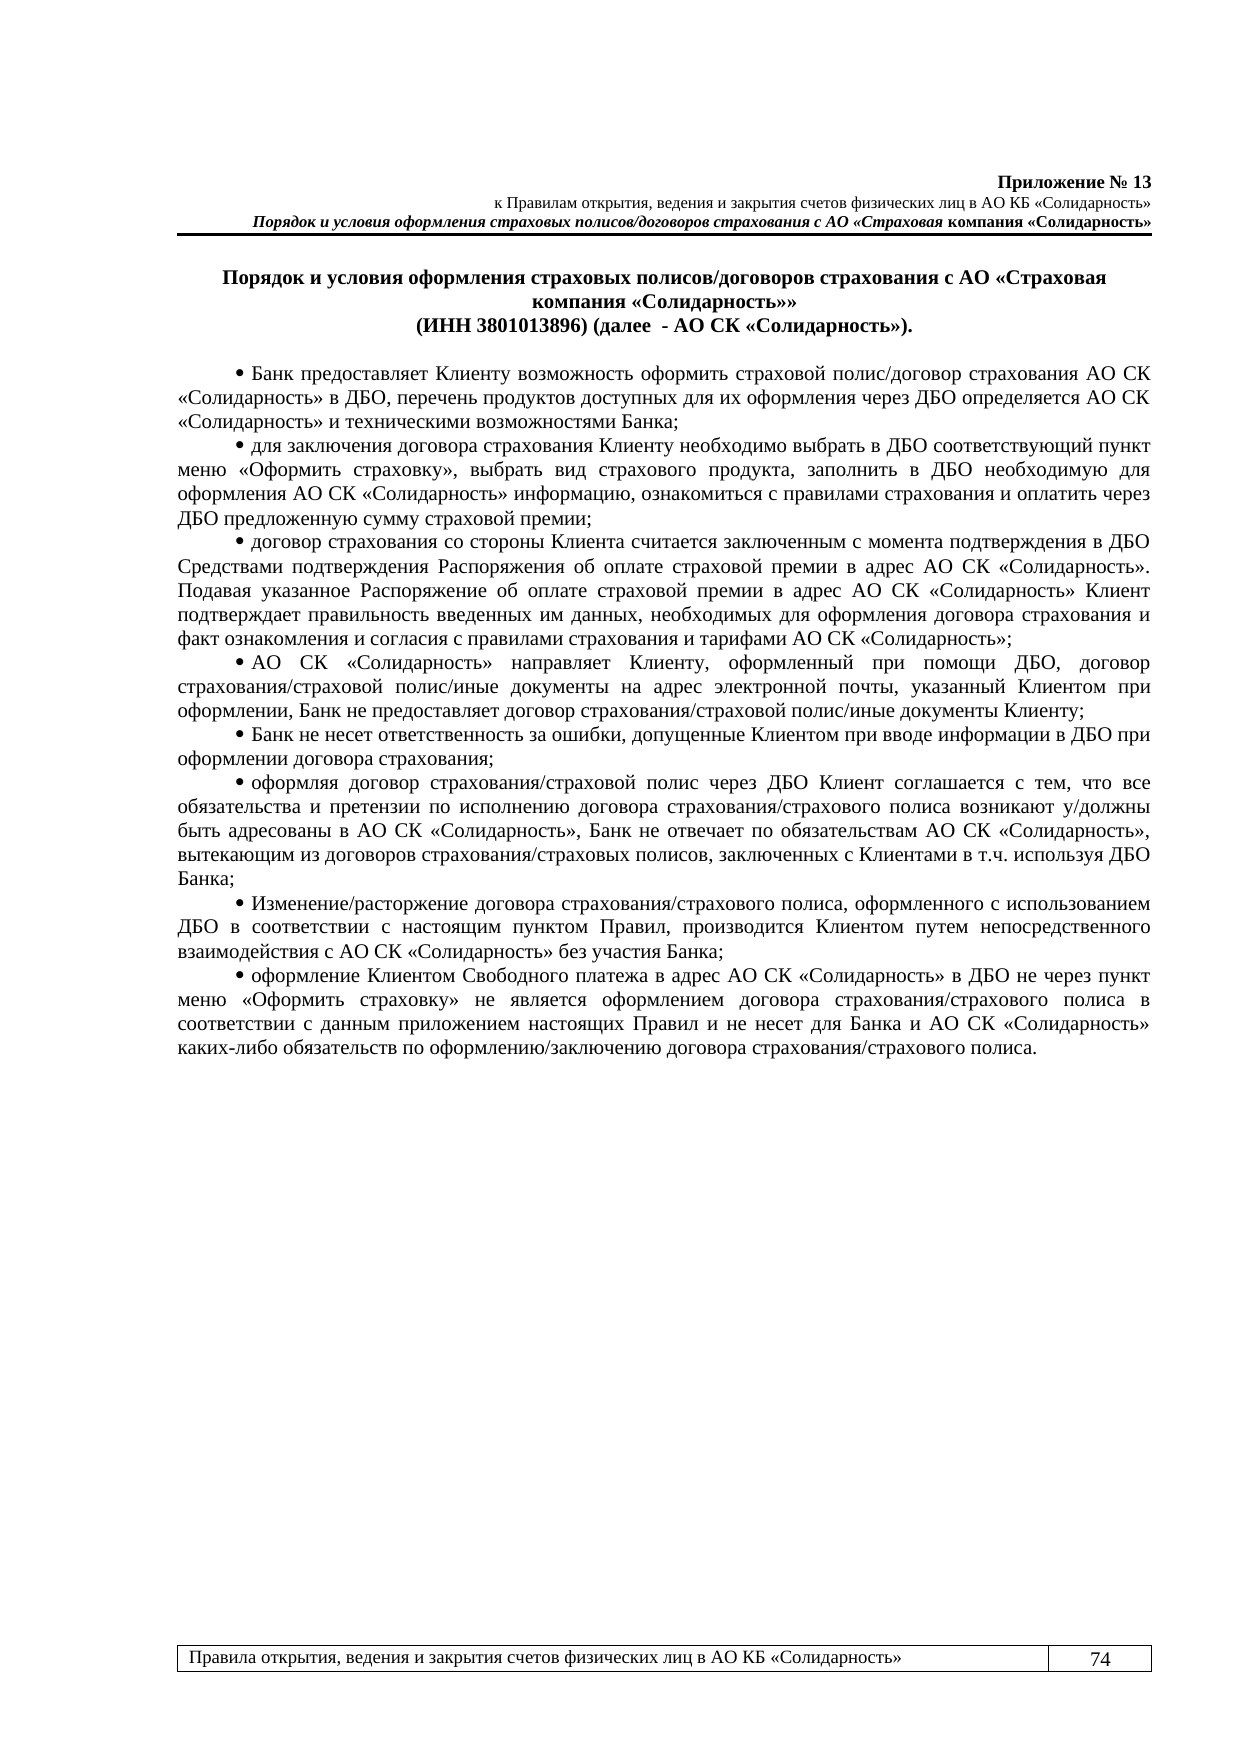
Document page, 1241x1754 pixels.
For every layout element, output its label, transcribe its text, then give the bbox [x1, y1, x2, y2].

list оформляя договор страхования/страховой полис через ДБО Клиент соглашается с тем, что все обязательства и претензии по исполнению договора страхования/страхового полиса возникают у/должны быть адресованы в АО СК «Солидарность», Банк не отвечает по обязательствам АО СК «Солидарность», вытекающим из договоров страхования/страховых полисов, заключенных с Клиентами в т.ч. используя ДБО Банка; [177, 770, 1152, 890]
subtitle Порядок и условия оформления страховых полисов/договоров страхования с АО «Страховая компания «Солидарность» [177, 212, 1152, 233]
subtitle к Правилам открытия, ведения и закрытия счетов физических лиц в АО КБ «Солидарность» [177, 192, 1152, 212]
list Изменение/расторжение договора страхования/страхового полиса, оформленного с использованием ДБО в соответствии с настоящим пунктом Правил, производится Клиентом путем непосредственного взаимодействия с АО СК «Солидарность» без участия Банка; [177, 890, 1152, 963]
list оформление Клиентом Свободного платежа в адрес АО СК «Солидарность» в ДБО не через пункт меню «Оформить страховку» не является оформлением договора страхования/страхового полиса в соответствии с данным приложением настоящих Правил и не несет для Банка и АО СК «Солидарность» каких-либо обязательств по оформлению/заключению договора страхования/страхового полиса. [177, 963, 1152, 1059]
list АО СК «Солидарность» направляет Клиенту, оформленный при помощи ДБО, договор страхования/страховой полис/иные документы на адрес электронной почты, указанный Клиентом при оформлении, Банк не предоставляет договор страхования/страховой полис/иные документы Клиенту; [177, 650, 1152, 722]
list для заключения договора страхования Клиенту необходимо выбрать в ДБО соответствующий пункт меню «Оформить страховку», выбрать вид страхового продукта, заполнить в ДБО необходимую для оформления АО СК «Солидарность» информацию, ознакомиться с правилами страхования и оплатить через ДБО предложенную сумму страховой премии; [177, 433, 1152, 529]
text Порядок и условия оформления страховых полисов/договоров страхования с АО «Страховая компания «Солидарность»» [177, 265, 1152, 313]
subtitle Приложение № 13 [177, 171, 1152, 192]
text (ИНН 3801013896) (далее - АО СК «Солидарность»). [177, 313, 1152, 337]
list Банк предоставляет Клиенту возможность оформить страховой полис/договор страхования АО СК «Солидарность» в ДБО, перечень продуктов доступных для их оформления через ДБО определяется АО СК «Солидарность» и техническими возможностями Банка; [177, 361, 1152, 433]
list договор страхования со стороны Клиента считается заключенным с момента подтверждения в ДБО Средствами подтверждения Распоряжения об оплате страховой премии в адрес АО СК «Солидарность». Подавая указанное Распоряжение об оплате страховой премии в адрес АО СК «Солидарность» Клиент подтверждает правильность введенных им данных, необходимых для оформления договора страхования и факт ознакомления и согласия с правилами страхования и тарифами АО СК «Солидарность»; [177, 529, 1152, 650]
list Банк не несет ответственность за ошибки, допущенные Клиентом при вводе информации в ДБО при оформлении договора страхования; [177, 722, 1152, 770]
